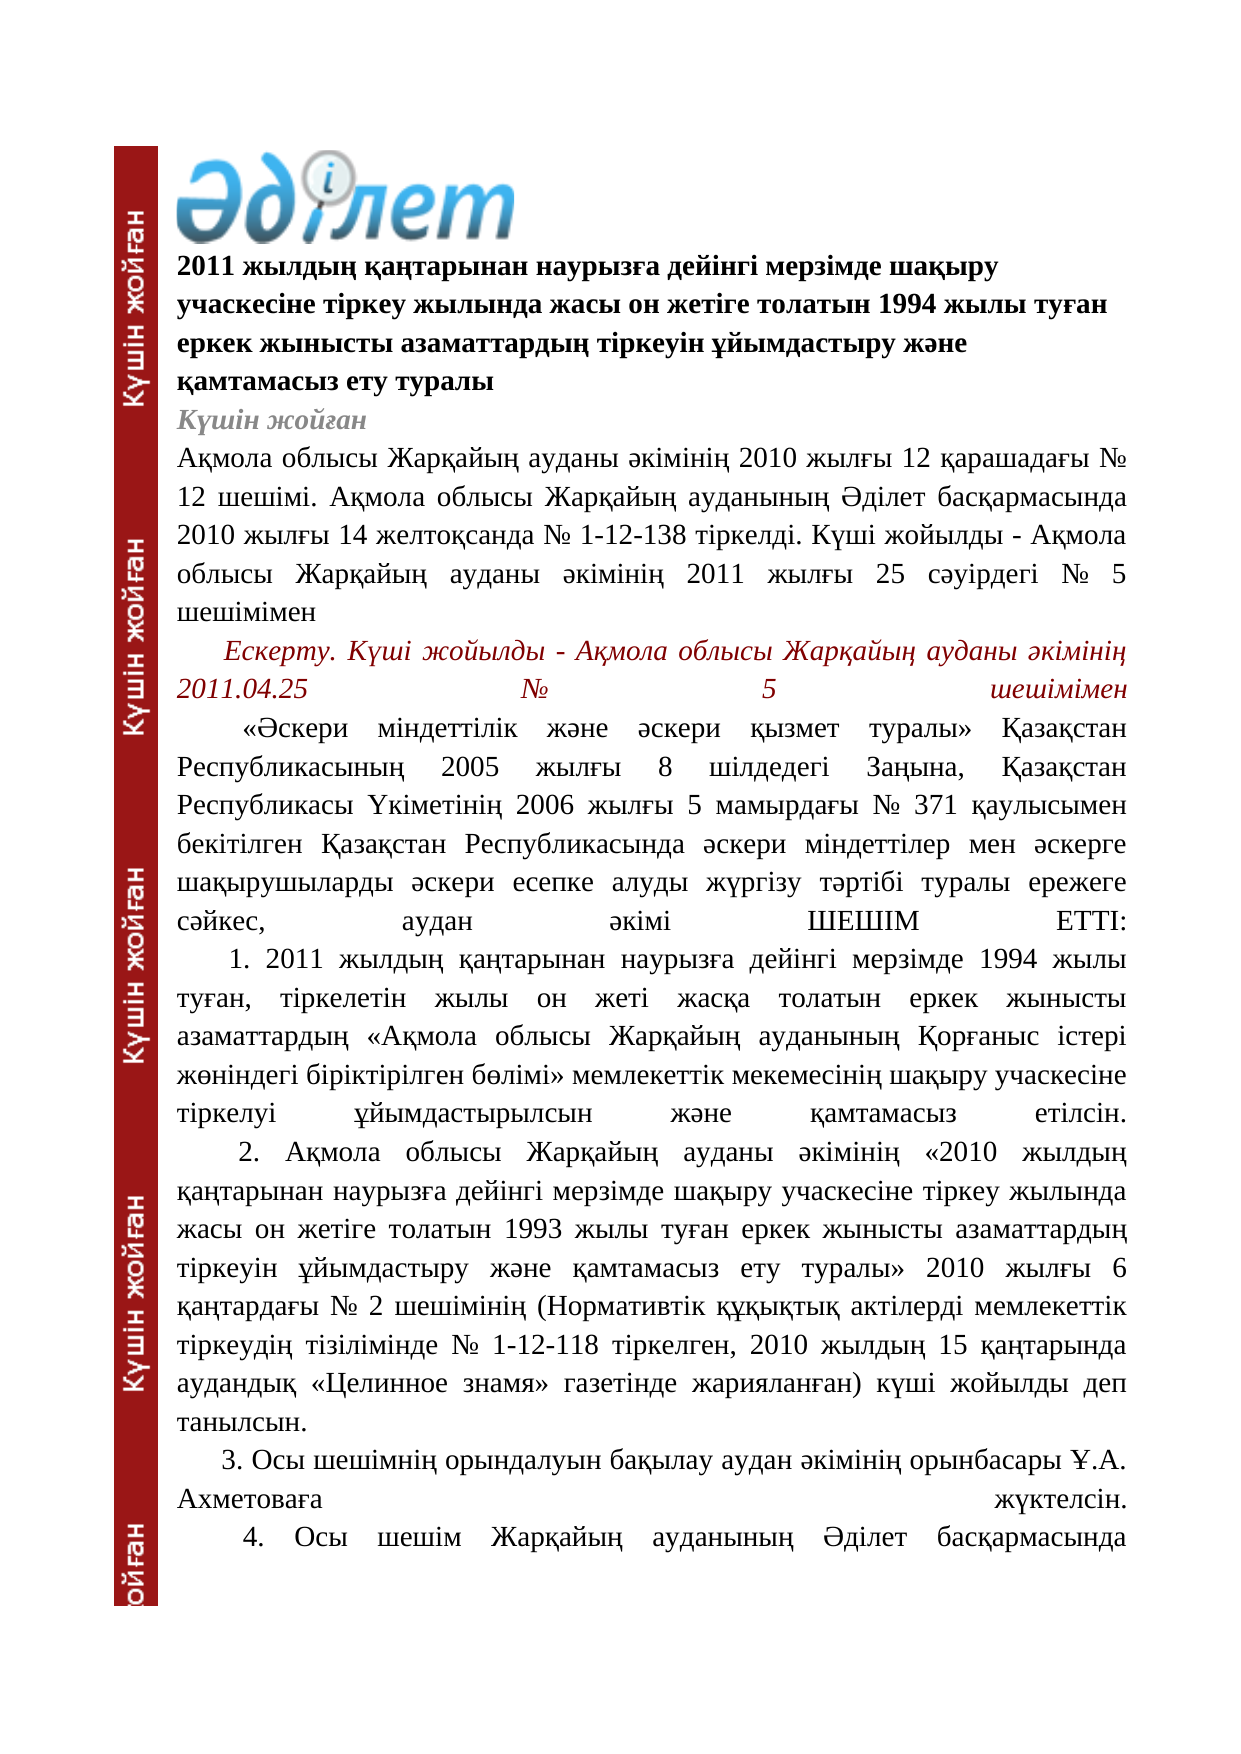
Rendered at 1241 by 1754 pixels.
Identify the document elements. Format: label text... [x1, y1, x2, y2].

picture [114, 628, 158, 633]
text Күшін жойған [112, 402, 1128, 435]
picture [114, 435, 158, 440]
text 2011 жылдың қаңтарынан наурызға дейінгі мерзімде шақыру учаскесіне тіркеу жылында жасы он жетіге толатын 1994 жылы туған еркек жынысты азаматтардың тіркеуін ұйымдастыру және қамтамасыз ету туралы [112, 248, 1128, 397]
picture [114, 1553, 158, 1606]
picture [114, 397, 158, 402]
picture [176, 150, 515, 244]
picture [114, 146, 158, 248]
text Ақмола облысы Жарқайың ауданы әкімінің 2010 жылғы 12 қарашадағы № 12 шешімі. Ақмола облысы Жарқайың ауданының Әділет басқармасында 2010 жылғы 14 желтоқсанда № 1-12-138 тіркелді. Күші жойылды - Ақмола облысы Жарқайың ауданы әкімінің 2011 жылғы 25 сәуірдегі № 5 шешімімен [112, 440, 1128, 628]
